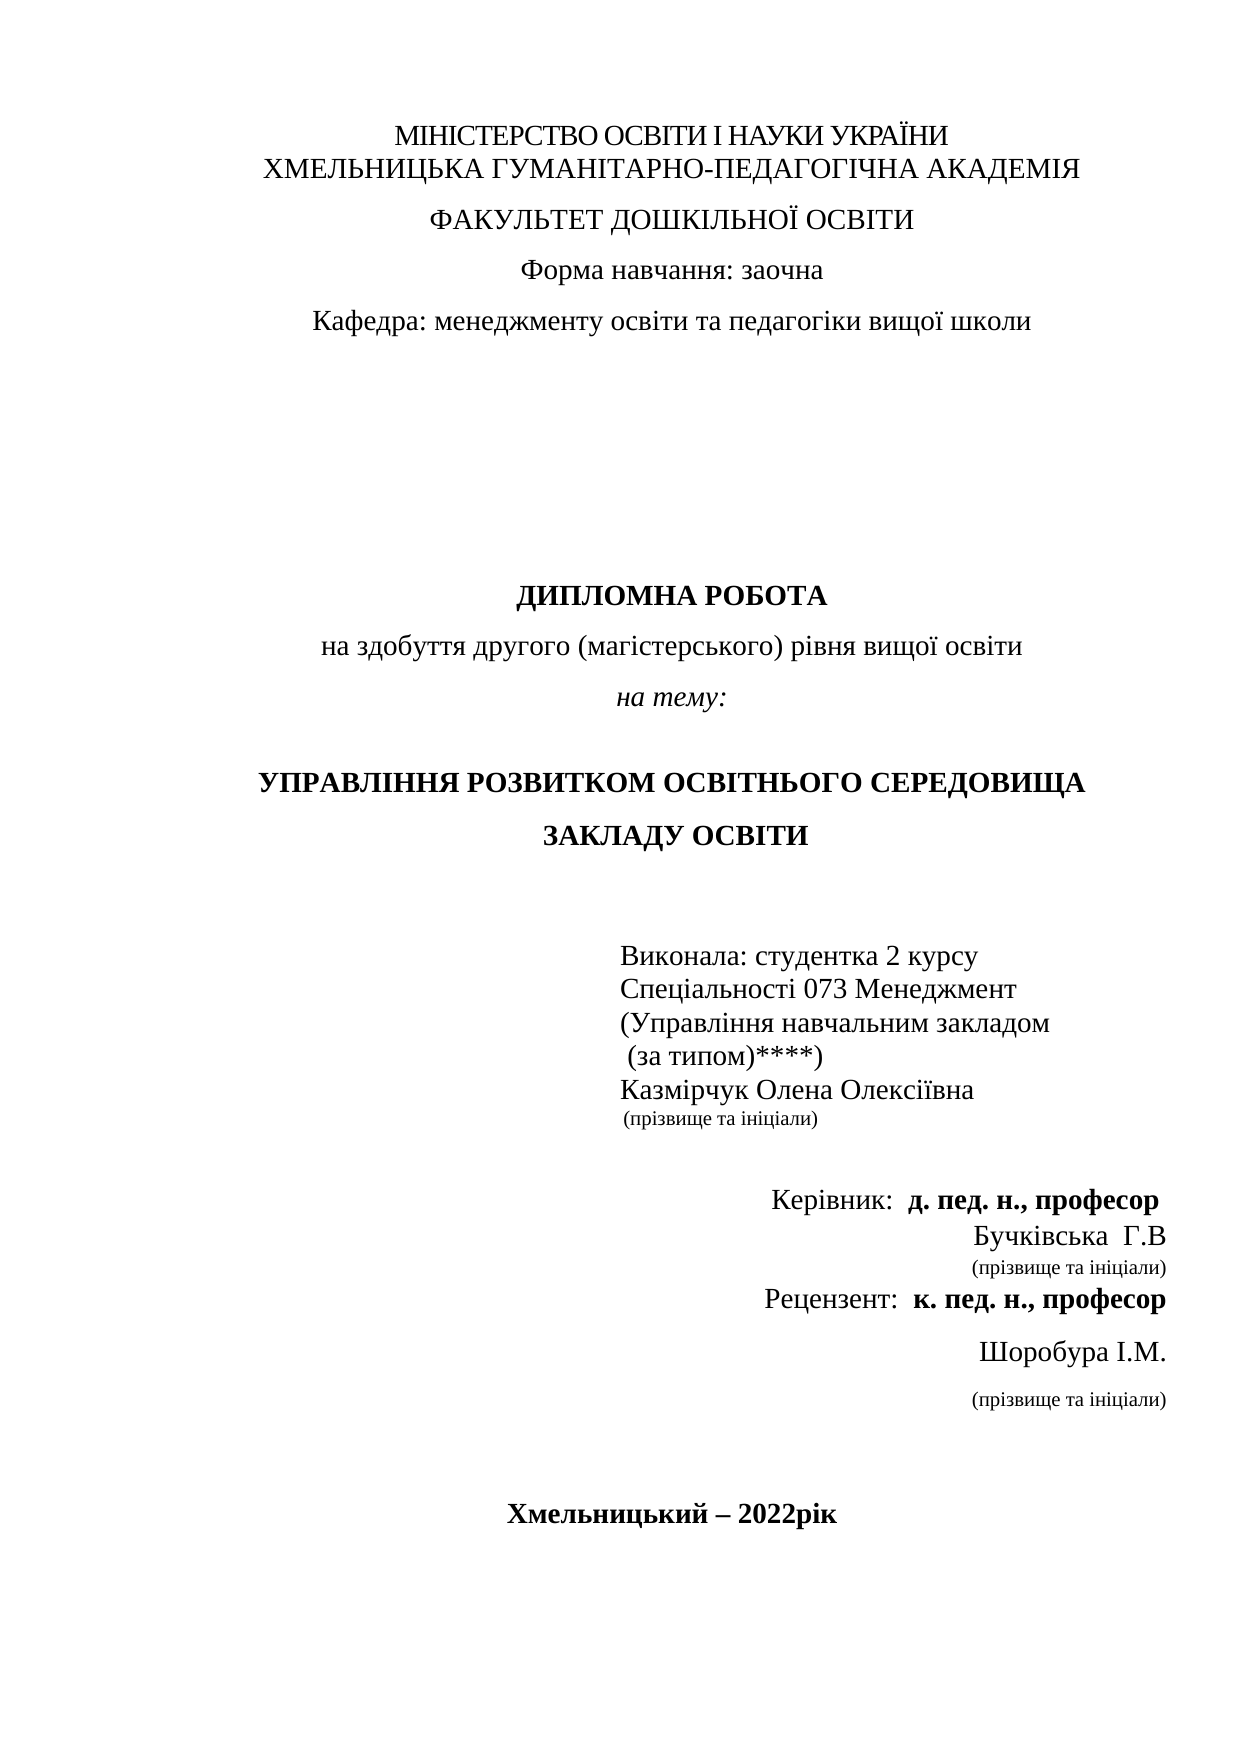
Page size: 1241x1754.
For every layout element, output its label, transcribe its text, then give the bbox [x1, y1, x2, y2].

text ЗАКЛАДУ ОСВІТИ [177, 818, 1167, 851]
text (за типом)****) [620, 1038, 1167, 1072]
text ФАКУЛЬТЕТ ДОШКІЛЬНОЇ ОСВІТИ [177, 202, 1167, 236]
text Шоробура І.М. [552, 1334, 1167, 1368]
text Казмірчук Олена Олексіївна [102, 1072, 1167, 1105]
text Кафедра: менеджменту освіти та педагогіки вищої школи [177, 303, 1167, 336]
text (прізвище та ініціали) [552, 1387, 1167, 1411]
text ДИПЛОМНА РОБОТА [177, 578, 1167, 612]
text УПРАВЛІННЯ РОЗВИТКОМ ОСВІТНЬОГО СЕРЕДОВИЩА [177, 765, 1167, 799]
text Бучківська Г.В [552, 1218, 1167, 1252]
text Хмельницький – 2022рік [177, 1496, 1167, 1530]
text Форма навчання: заочна [177, 252, 1167, 286]
text ХМЕЛЬНИЦЬКА ГУМАНІТАРНО-ПЕДАГОГІЧНА АКАДЕМІЯ [177, 152, 1167, 185]
text на здобуття другого (магістерського) рівня вищої освіти [177, 628, 1167, 662]
text Керівник: д. пед. н., професор [552, 1182, 1167, 1216]
text Спеціальності 073 Менеджмент [620, 971, 1167, 1005]
title МІНІСТЕРСТВО ОСВІТИ І НАУКИ УКРАЇНИ [177, 118, 1167, 152]
text (прізвище та ініціали) [102, 1105, 1167, 1129]
text (Управління навчальним закладом [620, 1005, 1167, 1038]
subtitle на тему: [177, 679, 1167, 712]
text Виконала: студентка 2 курсу [620, 938, 1167, 971]
text Рецензент: к. пед. н., професор [552, 1281, 1167, 1315]
text (прізвище та ініціали) [552, 1254, 1167, 1279]
